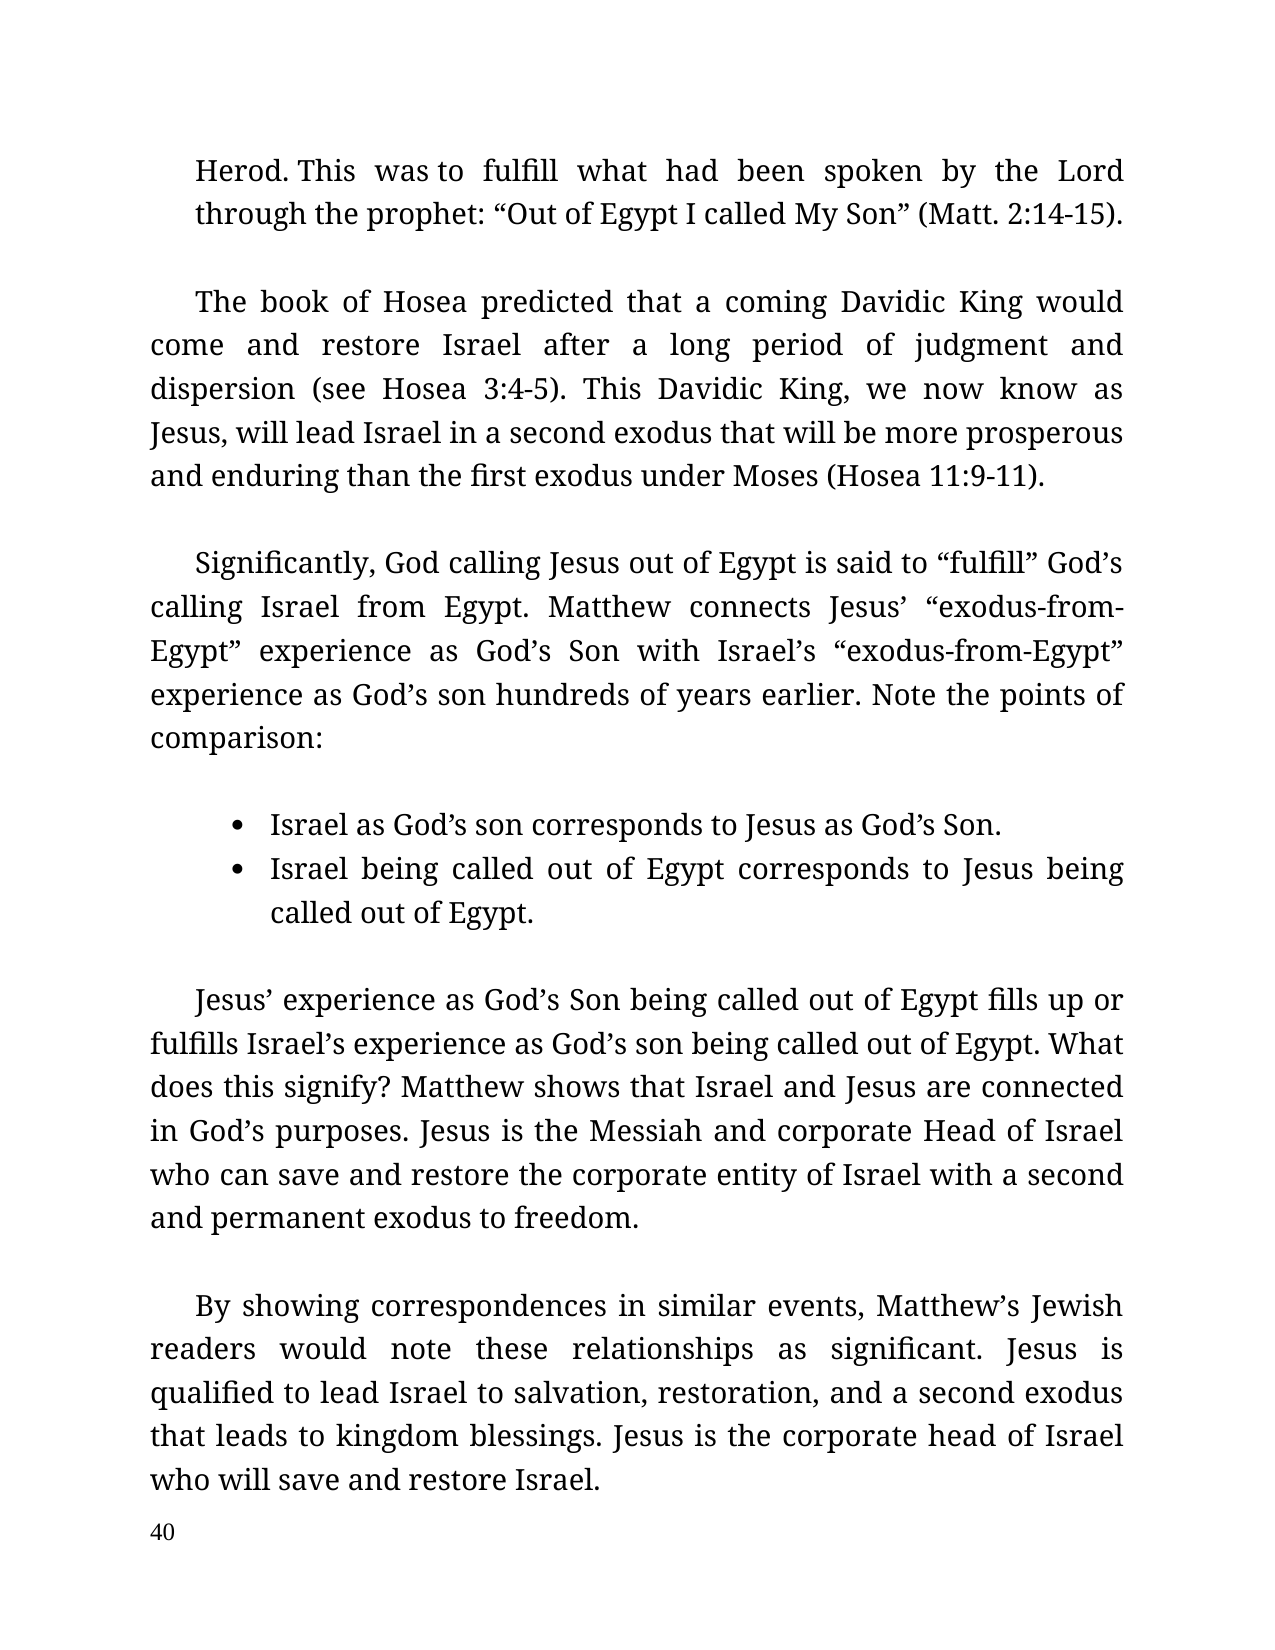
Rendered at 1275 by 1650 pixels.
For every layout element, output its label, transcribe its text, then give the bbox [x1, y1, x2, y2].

list Israel as God’s son corresponds to Jesus as God’s Son. [232, 805, 1125, 844]
text The book of Hosea predicted that a coming Davidic King would come and restore Israel after a long period of judgment and dispersion (see Hosea 3:4-5). This Davidic King, we now know as Jesus, will lead Israel in a second exodus that will be more prosperous and enduring than the first exodus under Moses (Hosea 11:9-11). [150, 281, 1125, 495]
list Israel being called out of Egypt corresponds to Jesus being called out of Egypt. [232, 848, 1125, 932]
text Significantly, God calling Jesus out of Egypt is said to “fulfill” God’s calling Israel from Egypt. Matthew connects Jesus’ “exodus-from-Egypt” experience as God’s Son with Israel’s “exodus-from-Egypt” experience as God’s son hundreds of years earlier. Note the points of comparison: [150, 543, 1125, 757]
text By showing correspondences in similar events, Matthew’s Jewish readers would note these relationships as significant. Jesus is qualified to lead Israel to salvation, restoration, and a second exodus that leads to kingdom blessings. Jesus is the corporate head of Israel who will save and restore Israel. [150, 1285, 1125, 1499]
text Jesus’ experience as God’s Son being called out of Egypt fills up or fulfills Israel’s experience as God’s son being called out of Egypt. What does this signify? Matthew shows that Israel and Jesus are connected in God’s purposes. Jesus is the Messiah and corporate Head of Israel who can save and restore the corporate entity of Israel with a second and permanent exodus to freedom. [150, 979, 1125, 1237]
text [195, 150, 1125, 233]
